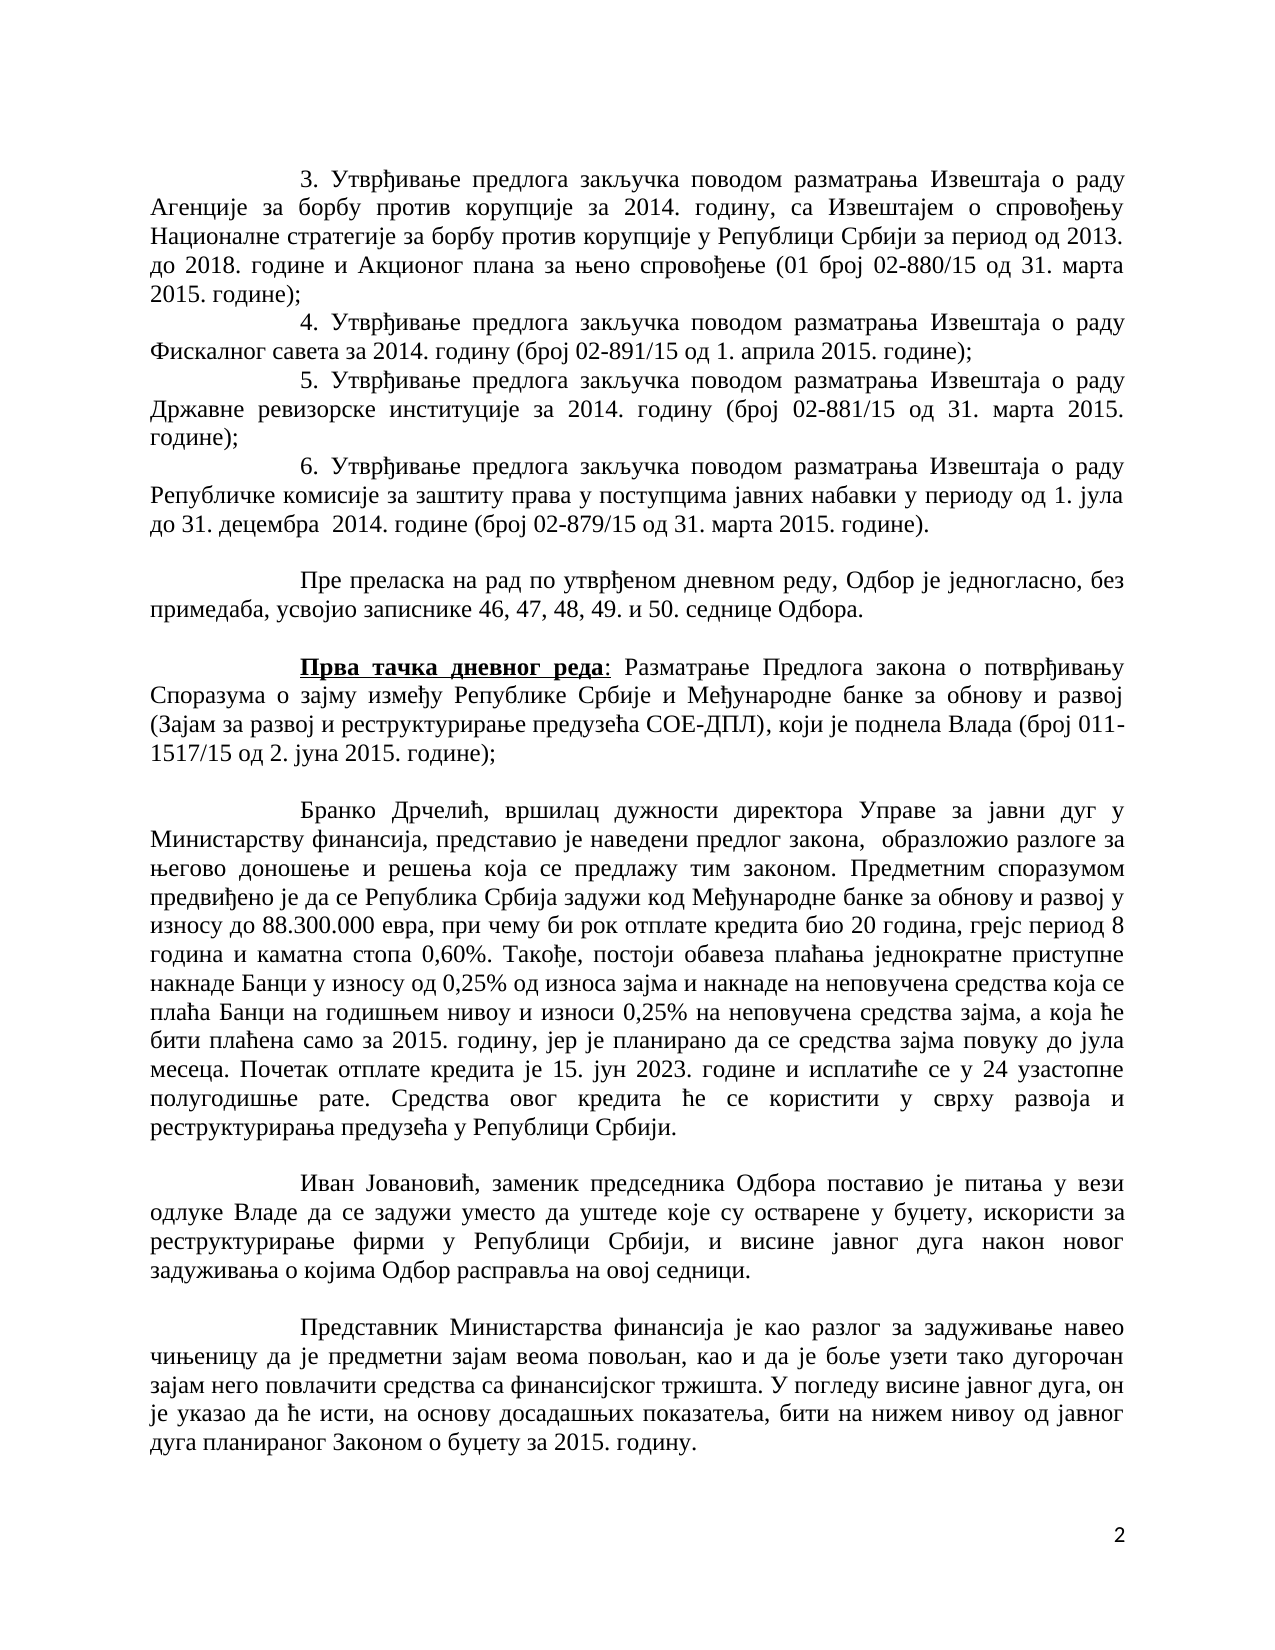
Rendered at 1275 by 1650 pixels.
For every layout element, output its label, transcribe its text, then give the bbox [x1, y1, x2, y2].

text Бранко Дрчелић, вршилац дужности директора Управе за јавни дуг у Министарству финансија, представио је наведени предлог закона, образложио разлоге за његово доношење и решења која се предлажу тим законом. Предметним споразумом предвиђено је да се Република Србија задужи код Међународне банке за обнову и развој у износу до 88.300.000 евра, при чему би рок отплате кредита био 20 година, грејс период 8 година и каматна стопа 0,60%. Такође, постоји обавеза плаћања једнократне приступне накнаде Банци у износу од 0,25% од износа зајма и накнаде на неповучена средства која се плаћа Банци на годишњем нивоу и износи 0,25% на неповучена средства зајма, а која ће бити плаћена само за 2015. годину, јер је планирано да се средства зајма повуку до јула месеца. Почетак отплате кредита је 15. јун 2023. године и исплатиће се у 24 узастопне полугодишње рате. Средства овог кредита ће се користити у сврху развоја и реструктурирања предузећа у Републици Србији. [150, 796, 1125, 1141]
text Пре преласка на рад по утврђеном дневном реду, Одбор је једногласно, без примедаба, усвојио записнике 46, 47, 48, 49. и 50. седнице Одбора. [150, 566, 1125, 623]
list 3. Утврђивање предлога закључка поводом разматрања Извештаја о раду Агенције за борбу против корупције за 2014. годину, са Извештајем о спровођењу Националне стратегије за борбу против корупције у Републици Србији за период од 2013. до 2018. године и Акционог плана за њено спровођење (01 број 02-880/15 од 31. марта 2015. године); [150, 164, 1125, 307]
text Иван Јовановић, заменик председника Одбора поставио је питања у вези одлуке Владе да се задужи уместо да уштеде које су остварене у буџету, искористи за реструктурирање фирми у Републици Србији, и висине јавног дуга након новог задуживања о којима Одбор расправља на овој седници. [150, 1168, 1125, 1283]
text Прва тачка дневног реда: Разматрање Предлога закона о потврђивању Споразума о зајму између Републике Србије и Међународне банке за обнову и развој (Зајам за развој и реструктурирање предузећа СОЕ-ДПЛ), који је поднела Влада (број 011-1517/15 од 2. јуна 2015. године); [150, 652, 1125, 767]
text Представник Министарства финансија је као разлог за задуживање навео чињеницу да је предметни зајам веома повољан, као и да је боље узети тако дугорочан зајам него повлачити средства са финансијског тржишта. У погледу висине јавног дуга, он је указао да ће исти, на основу досадашњих показатеља, бити на нижем нивоу од јавног дуга планираног Законом о буџету за 2015. годину. [150, 1312, 1125, 1456]
list 6. Утврђивање предлога закључка поводом разматрања Извештаја о раду Републичке комисије за заштиту права у поступцима јавних набавки у периоду од 1. јула до 31. децембра 2014. године (број 02-879/15 од 31. марта 2015. године). [150, 451, 1125, 537]
list 4. Утврђивање предлога закључка поводом разматрања Извештаја о раду Фискалног савета за 2014. годину (број 02-891/15 од 1. априла 2015. године); [150, 307, 1125, 365]
list 5. Утврђивање предлога закључка поводом разматрања Извештаја о раду Државне ревизорске институције за 2014. годину (број 02-881/15 од 31. марта 2015. године); [150, 365, 1125, 451]
